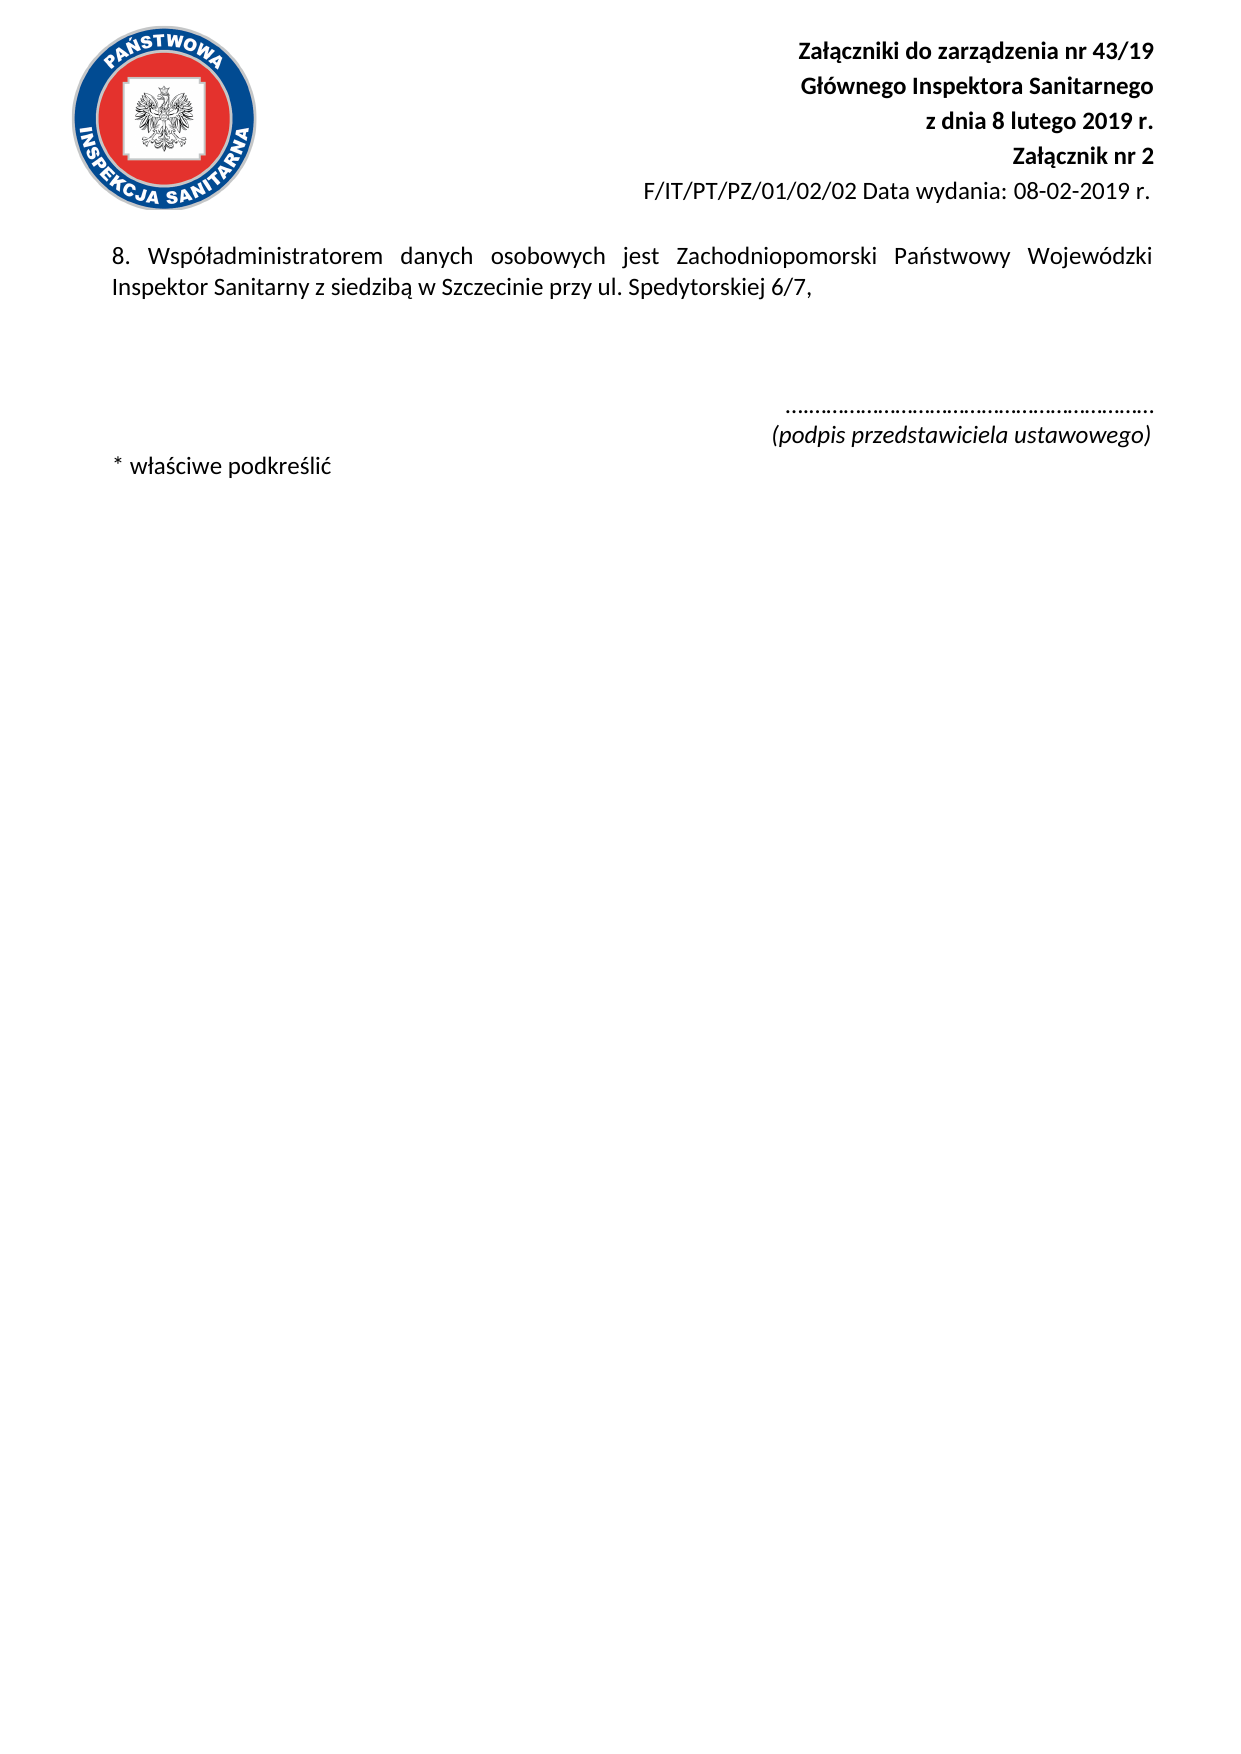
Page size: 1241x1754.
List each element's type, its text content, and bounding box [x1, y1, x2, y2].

text 8. Współadministratorem danych osobowych jest Zachodniopomorski Państwowy Wojewódzki Inspektor Sanitarny z siedzibą w Szczecinie przy ul. Spedytorskiej 6/7, [112, 240, 1154, 301]
text ….…………………………………………………… [112, 389, 1154, 419]
picture [70, 25, 258, 213]
text (podpis przedstawiciela ustawowego) [643, 419, 1154, 450]
text * właściwe podkreślić [112, 450, 1154, 480]
